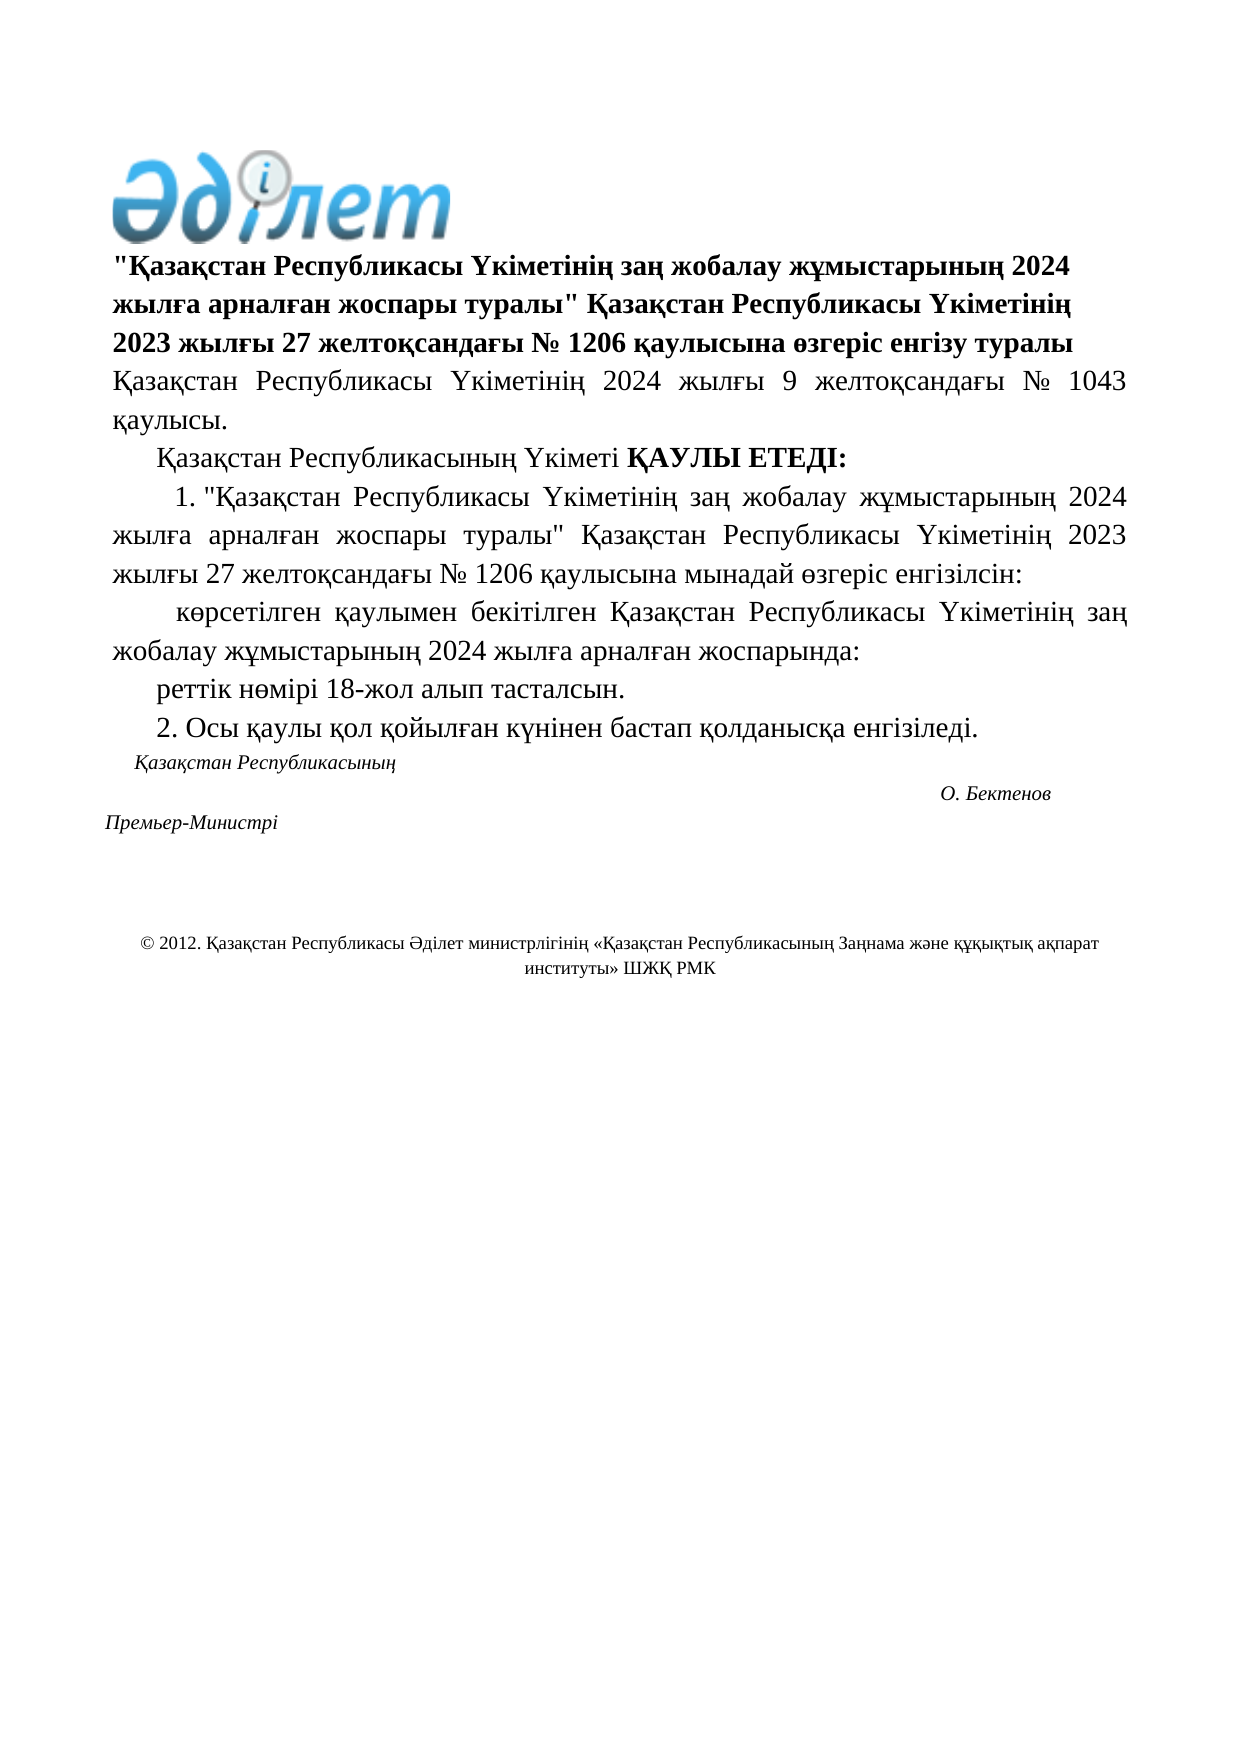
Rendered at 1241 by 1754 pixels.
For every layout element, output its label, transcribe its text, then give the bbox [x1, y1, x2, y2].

text Қазақстан Республикасы Үкіметінің 2024 жылғы 9 желтоқсандағы № 1043 қаулысы. [112, 363, 1128, 435]
text © 2012. Қазақстан Республикасы Әділет министрлігінің «Қазақстан Республикасының Заңнама және құқықтық ақпарат институты» ШЖҚ РМК [112, 932, 1128, 979]
picture [112, 150, 451, 244]
text 2. Осы қаулы қол қойылған күнінен бастап қолданысқа енгізіледі. [112, 710, 1128, 744]
text 1. "Қазақстан Республикасы Үкіметінің заң жобалау жұмыстарының 2024 жылға арналған жоспары туралы" Қазақстан Республикасы Үкіметінің 2023 жылғы 27 желтоқсандағы № 1206 қаулысына мынадай өзгеріс енгізілсін: [112, 479, 1128, 589]
table_header Қазақстан Республикасының Премьер-Министрі [101, 749, 939, 842]
table_header О. Бектенов [939, 749, 1240, 842]
text "Қазақстан Республикасы Үкіметінің заң жобалау жұмыстарының 2024 жылға арналған жоспары туралы" Қазақстан Республикасы Үкіметінің 2023 жылғы 27 желтоқсандағы № 1206 қаулысына өзгеріс енгізу туралы [112, 248, 1128, 358]
text реттік нөмірі 18-жол алып тасталсын. [112, 672, 1128, 705]
text көрсетілген қаулымен бекітілген Қазақстан Республикасы Үкіметінің заң жобалау жұмыстарының 2024 жылға арналған жоспарында: [112, 594, 1128, 667]
text Қазақстан Республикасының Үкіметі ҚАУЛЫ ЕТЕДІ: [112, 440, 1128, 474]
